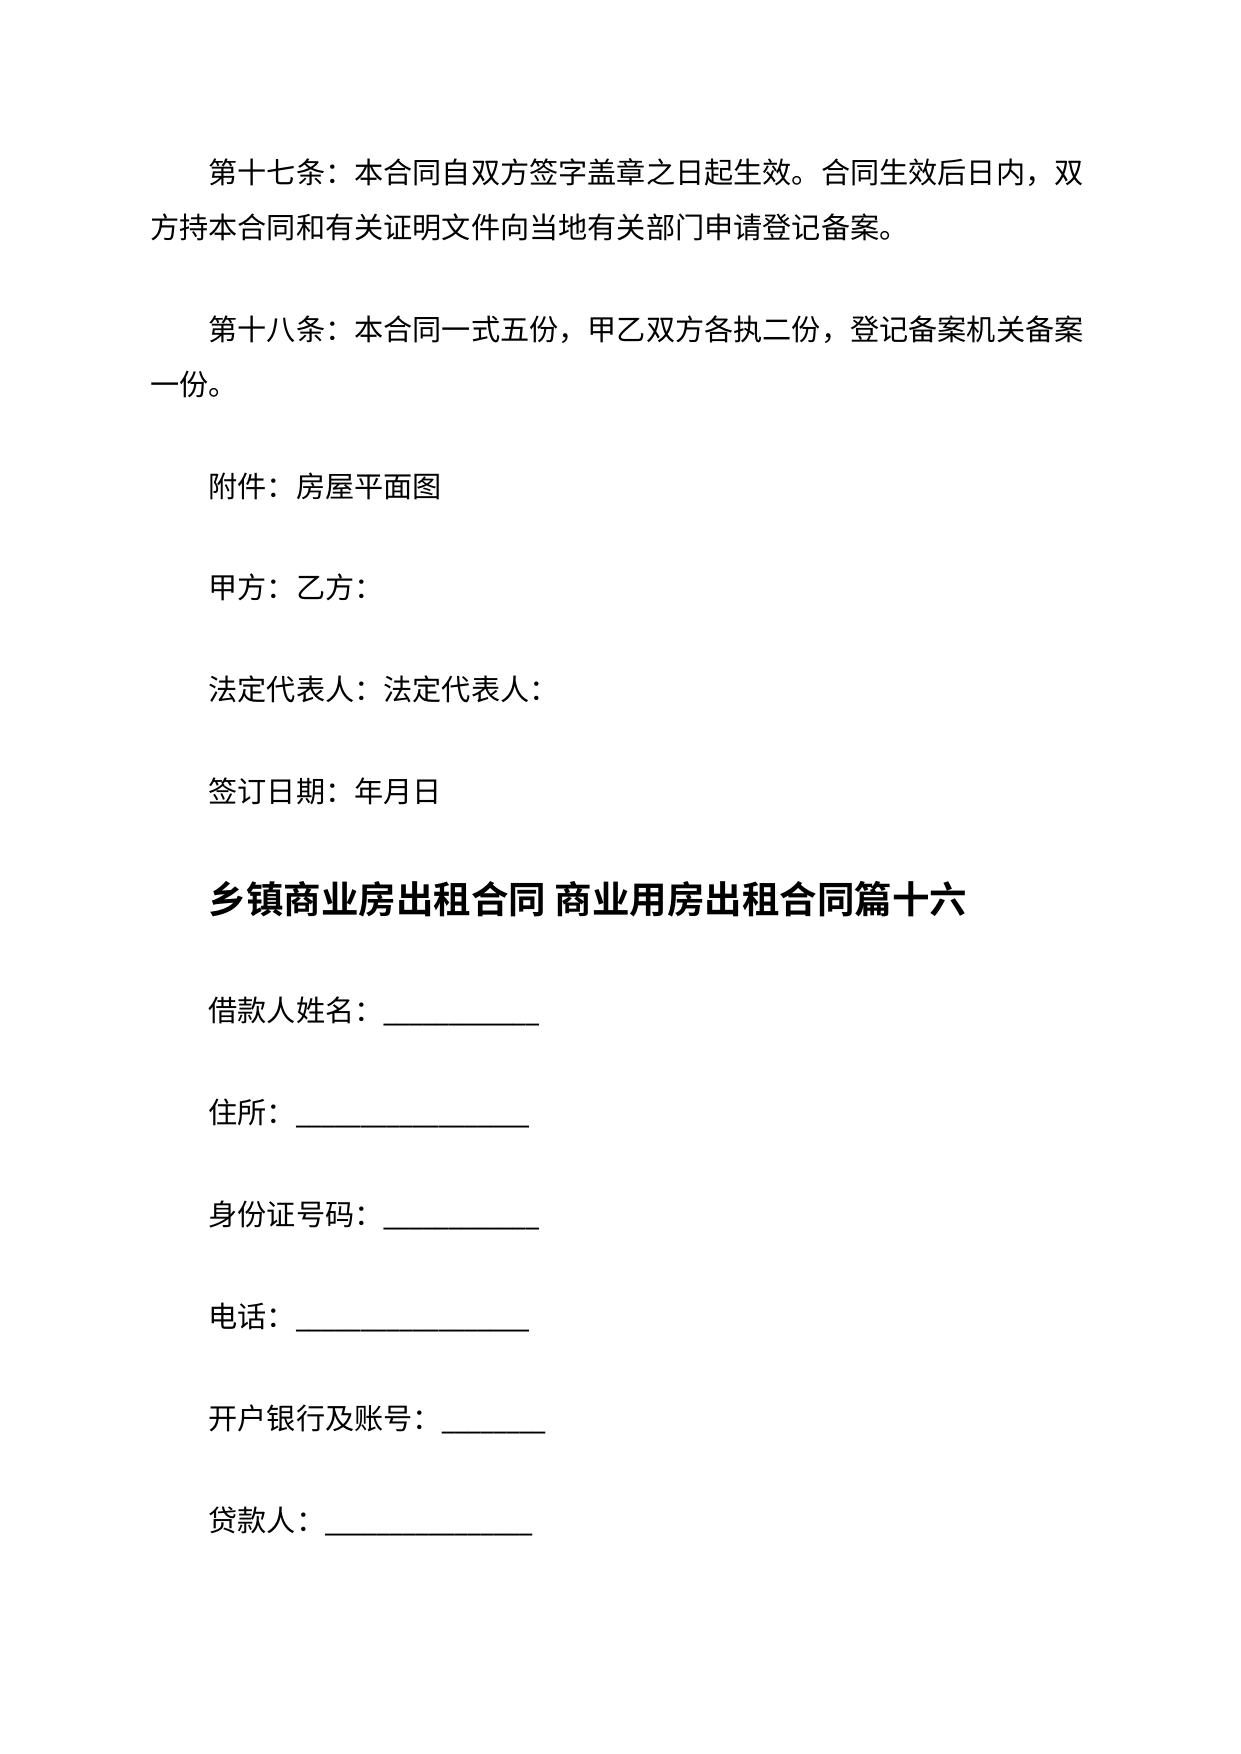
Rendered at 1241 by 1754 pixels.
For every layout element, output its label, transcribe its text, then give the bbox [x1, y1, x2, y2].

text 第十七条：本合同自双方签字盖章之日起生效。合同生效后日内，双方持本合同和有关证明文件向当地有关部门申请登记备案。 [150, 150, 1090, 247]
text 第十八条：本合同一式五份，甲乙双方各执二份，登记备案机关备案一份。 [150, 307, 1090, 404]
text 电话：__________________ [150, 1294, 1090, 1336]
text 甲方：乙方： [150, 565, 1090, 607]
text 附件：房屋平面图 [150, 463, 1090, 506]
text 签订日期：年月日 [150, 769, 1090, 811]
text 开户银行及账号：________ [150, 1396, 1090, 1438]
text 乡镇商业房出租合同 商业用房出租合同篇十六 [150, 870, 1090, 925]
text 法定代表人：法定代表人： [150, 667, 1090, 709]
text 住所：__________________ [150, 1090, 1090, 1132]
text 贷款人：________________ [150, 1498, 1090, 1540]
text 身份证号码：____________ [150, 1192, 1090, 1234]
text 借款人姓名：____________ [150, 988, 1090, 1030]
